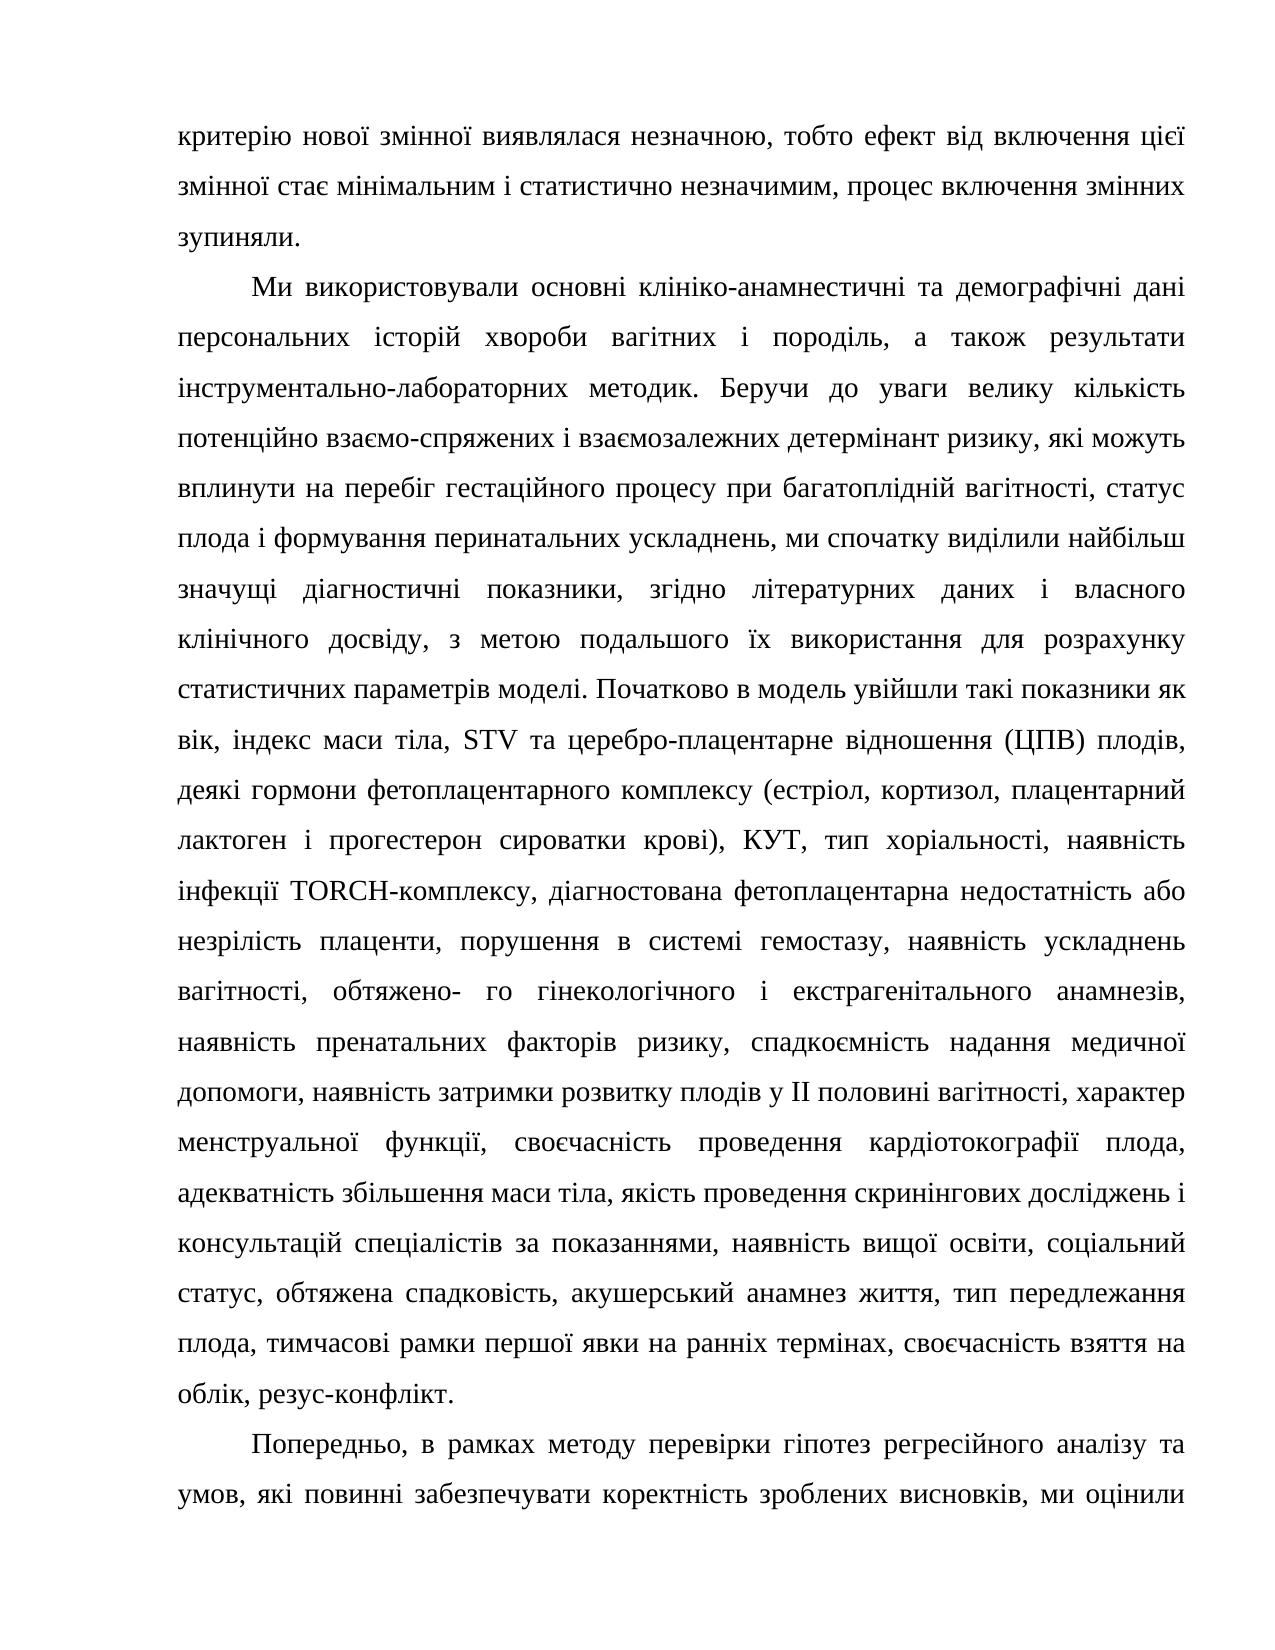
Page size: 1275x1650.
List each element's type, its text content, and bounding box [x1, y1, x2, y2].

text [177, 118, 1186, 252]
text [177, 1426, 1186, 1510]
text Ми використовували основні клініко-анамнестичні та демографічні дані персональних історій хвороби вагітних і породіль, а також результати інструментально-лабораторних методик. Беручи до уваги велику кількість потенційно взаємо-спряжених і взаємозалежних детермінант ризику, які можуть вплинути на перебіг гестаційного процесу при багатоплідній вагітності, статус плода і формування перинатальних ускладнень, ми спочатку виділили найбільш значущі діагностичні показники, згідно літературних даних і власного клінічного досвіду, з метою подальшого їх використання для розрахунку статистичних параметрів моделі. Початково в модель увійшли такі показники як вік, індекс маси тіла, STV та церебро-плацентарне відношення (ЦПВ) плодів, деякі гормони фетоплацентарного комплексу (естріол, кортизол, плацентарний лактоген і прогестерон сироватки крові), КУТ, тип хоріальності, наявність інфекції TORCH-комплексу, діагностована фетоплацентарна недостатність або незрілість плаценти, порушення в системі гемостазу, наявність ускладнень вагітності, обтяжено- го гінекологічного і екстрагенітального анамнезів, наявність пренатальних факторів ризику, спадкоємність надання медичної допомоги, наявність затримки розвитку плодів у ІІ половині вагітності, характер менструальної функції, своєчасність проведення кардіотокографії плода, адекватність збільшення маси тіла, якість проведення скринінгових досліджень і консультацій спеціалістів за показаннями, наявність вищої освіти, соціальний статус, обтяжена спадковість, акушерський анамнез життя, тип передлежання плода, тимчасові рамки першої явки на ранніх термінах, своєчасність взяття на облік, резус-конфлікт. [177, 269, 1186, 1409]
